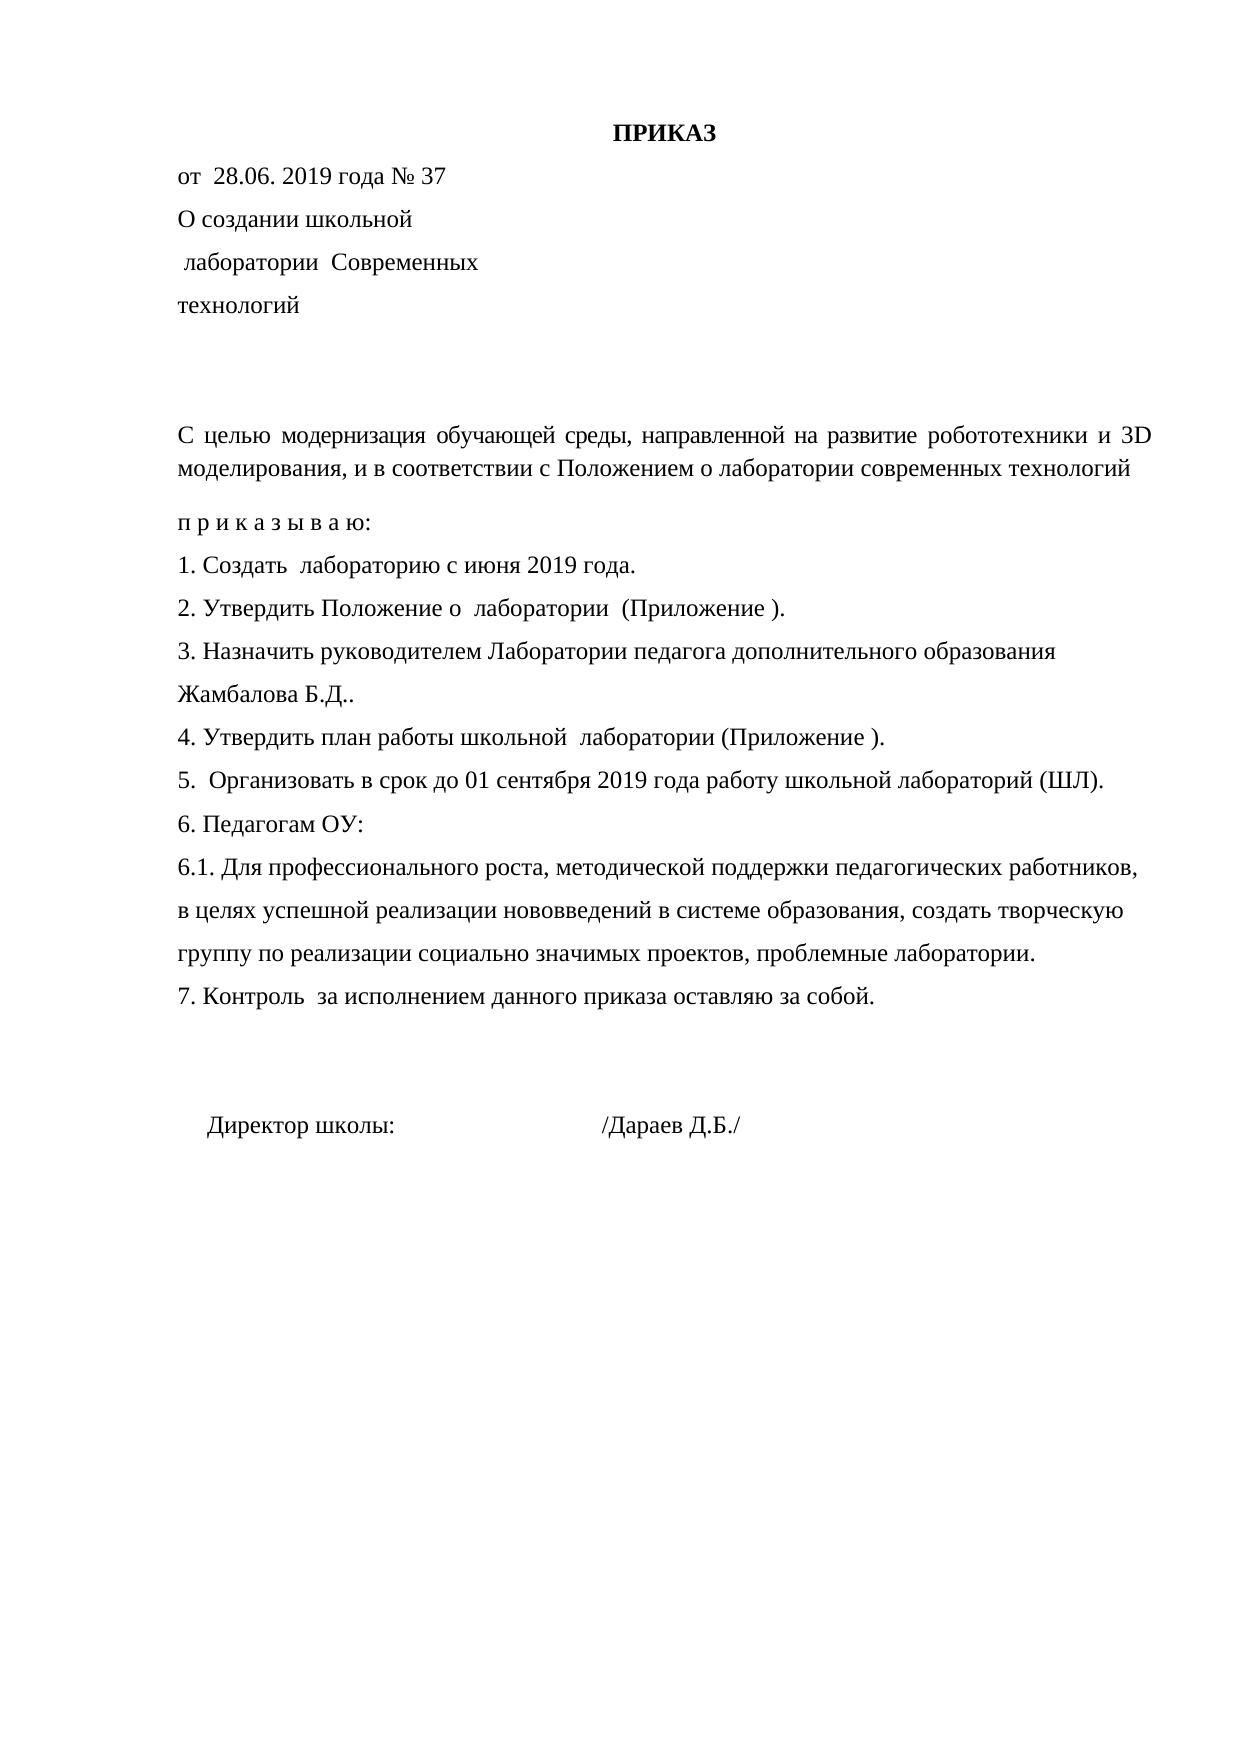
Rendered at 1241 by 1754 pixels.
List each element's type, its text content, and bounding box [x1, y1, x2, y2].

text 1. Создать лабораторию с июня 2019 года. [177, 550, 1152, 579]
text ПРИКАЗ [177, 118, 1152, 147]
text Директор школы: /Дараев Д.Б./ [177, 1111, 1152, 1139]
text О создании школьной [177, 204, 1152, 233]
text 5. Организовать в срок до 01 сентября 2019 года работу школьной лабораторий (ШЛ). [177, 766, 1152, 794]
text 6.1. Для профессионального роста, методической поддержки педагогических работников, в целях успешной реализации нововведений в системе образования, создать творческую группу по реализации социально значимых проектов, проблемные лаборатории. [177, 852, 1152, 967]
text технологий [177, 291, 1152, 319]
text 3. Назначить руководителем Лаборатории педагога дополнительного образования Жамбалова Б.Д.. [177, 636, 1152, 708]
text 7. Контроль за исполнением данного приказа оставляю за собой. [177, 981, 1152, 1010]
text 2. Утвердить Положение о лаборатории (Приложение ). [177, 593, 1152, 622]
text от 28.06. 2019 года № 37 [177, 161, 1152, 190]
text 6. Педагогам ОУ: [177, 809, 1152, 837]
text лаборатории Современных [177, 247, 1152, 276]
text п р и к а з ы в а ю: [177, 507, 1152, 536]
text 4. Утвердить план работы школьной лаборатории (Приложение ). [177, 722, 1152, 751]
text С целью модернизация обучающей среды, направленной на развитие робототехники и 3D моделирования, и в соответствии с Положением о лаборатории современных технологий [177, 420, 1152, 482]
